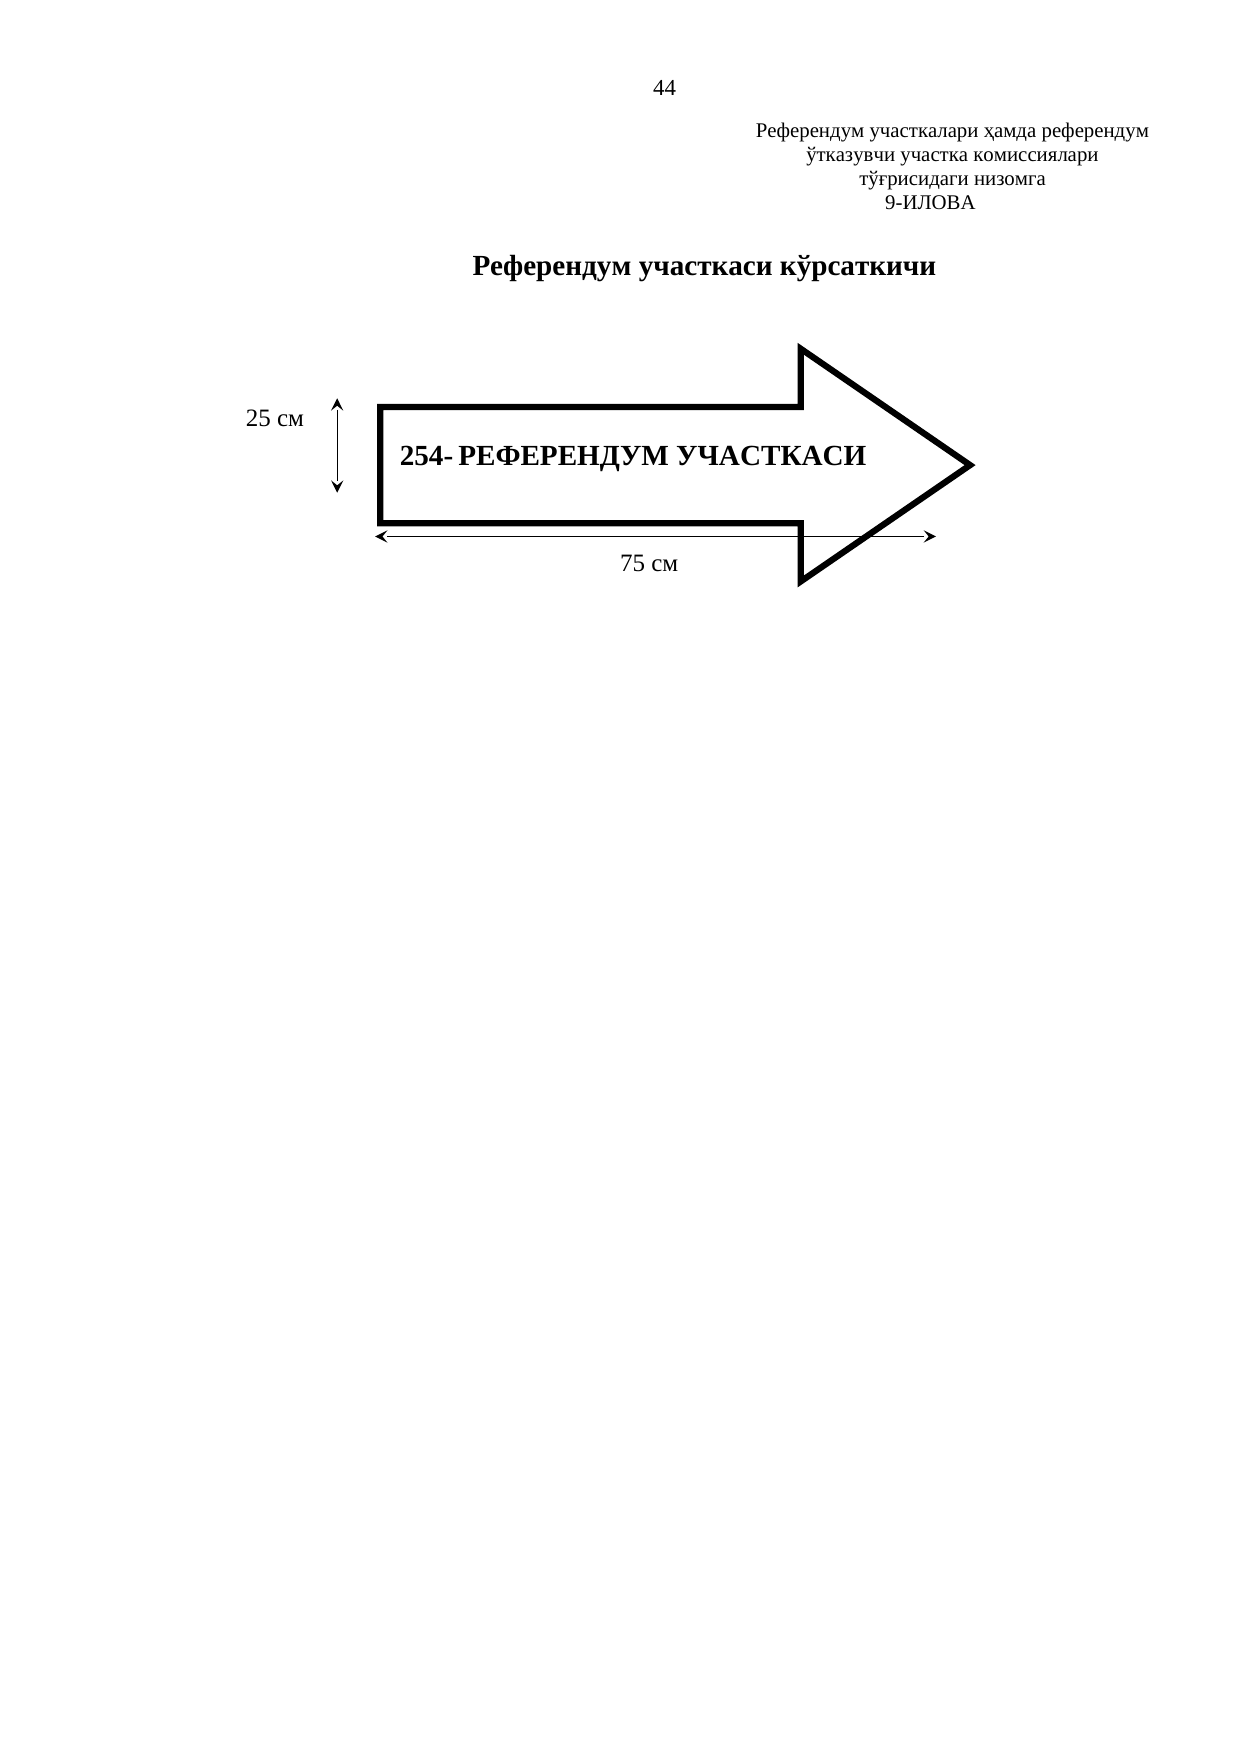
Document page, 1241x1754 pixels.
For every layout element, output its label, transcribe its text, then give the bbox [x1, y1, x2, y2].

text 25 см [876, 395, 1152, 434]
text Референдум участкалари ҳамда референдум ўтказувчи участка комиссиялари тўғрисидаги низомга [753, 118, 1152, 190]
text 75 см [177, 548, 797, 577]
text Референдум участкаси кўрсаткичи [398, 248, 1152, 281]
text 25 см [177, 395, 797, 434]
text 9-ИЛОВА [709, 190, 1152, 214]
text 75 см [815, 548, 1152, 577]
